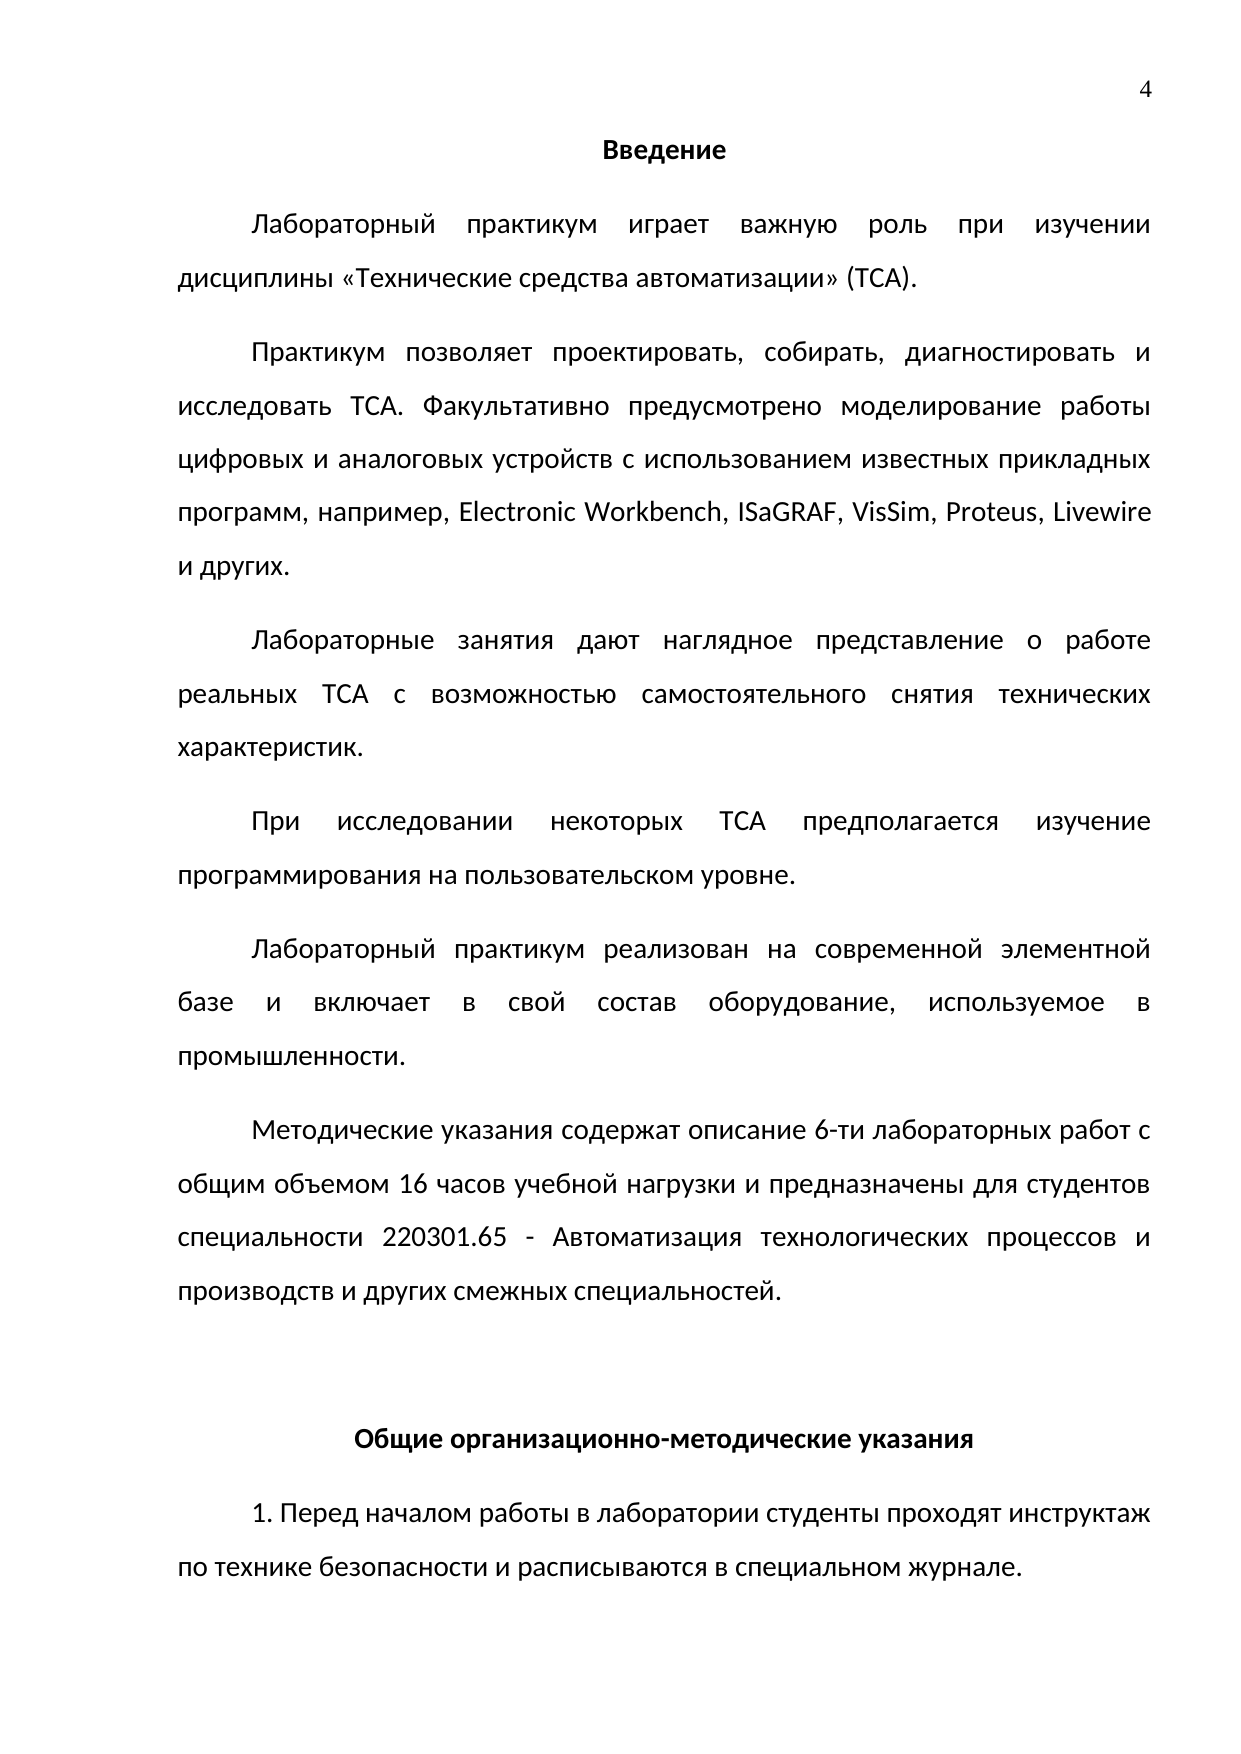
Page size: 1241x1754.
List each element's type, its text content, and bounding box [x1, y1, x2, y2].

text 1. Перед началом работы в лаборатории студенты проходят инструктаж по технике безопасности и расписываются в специальном журнале. [177, 1494, 1152, 1583]
text Лабораторные занятия дают наглядное представление о работе реальных ТСА с возможностью самостоятельного снятия технических характеристик. [177, 621, 1152, 764]
text Методические указания содержат описание 6-ти лабораторных работ с общим объемом 16 часов учебной нагрузки и предназначены для студентов специальности 220301.65 - Автоматизация технологических процессов и производств и других смежных специальностей. [177, 1111, 1152, 1307]
text Введение [177, 131, 1152, 167]
text Лабораторный практикум реализован на современной элементной базе и включает в свой состав оборудование, используемое в промышленности. [177, 930, 1152, 1073]
text При исследовании некоторых ТСА предполагается изучение программирования на пользовательском уровне. [177, 802, 1152, 891]
text Общие организационно-методические указания [177, 1420, 1152, 1456]
text Лабораторный практикум играет важную роль при изучении дисциплины «Технические средства автоматизации» (ТСА). [177, 206, 1152, 294]
text Практикум позволяет проектировать, собирать, диагностировать и исследовать ТСА. Факультативно предусмотрено моделирование работы цифровых и аналоговых устройств с использованием известных прикладных программ, например, Electronic Workbench, ISaGRAF, VisSim, Proteus, Livewire и других. [177, 333, 1152, 583]
